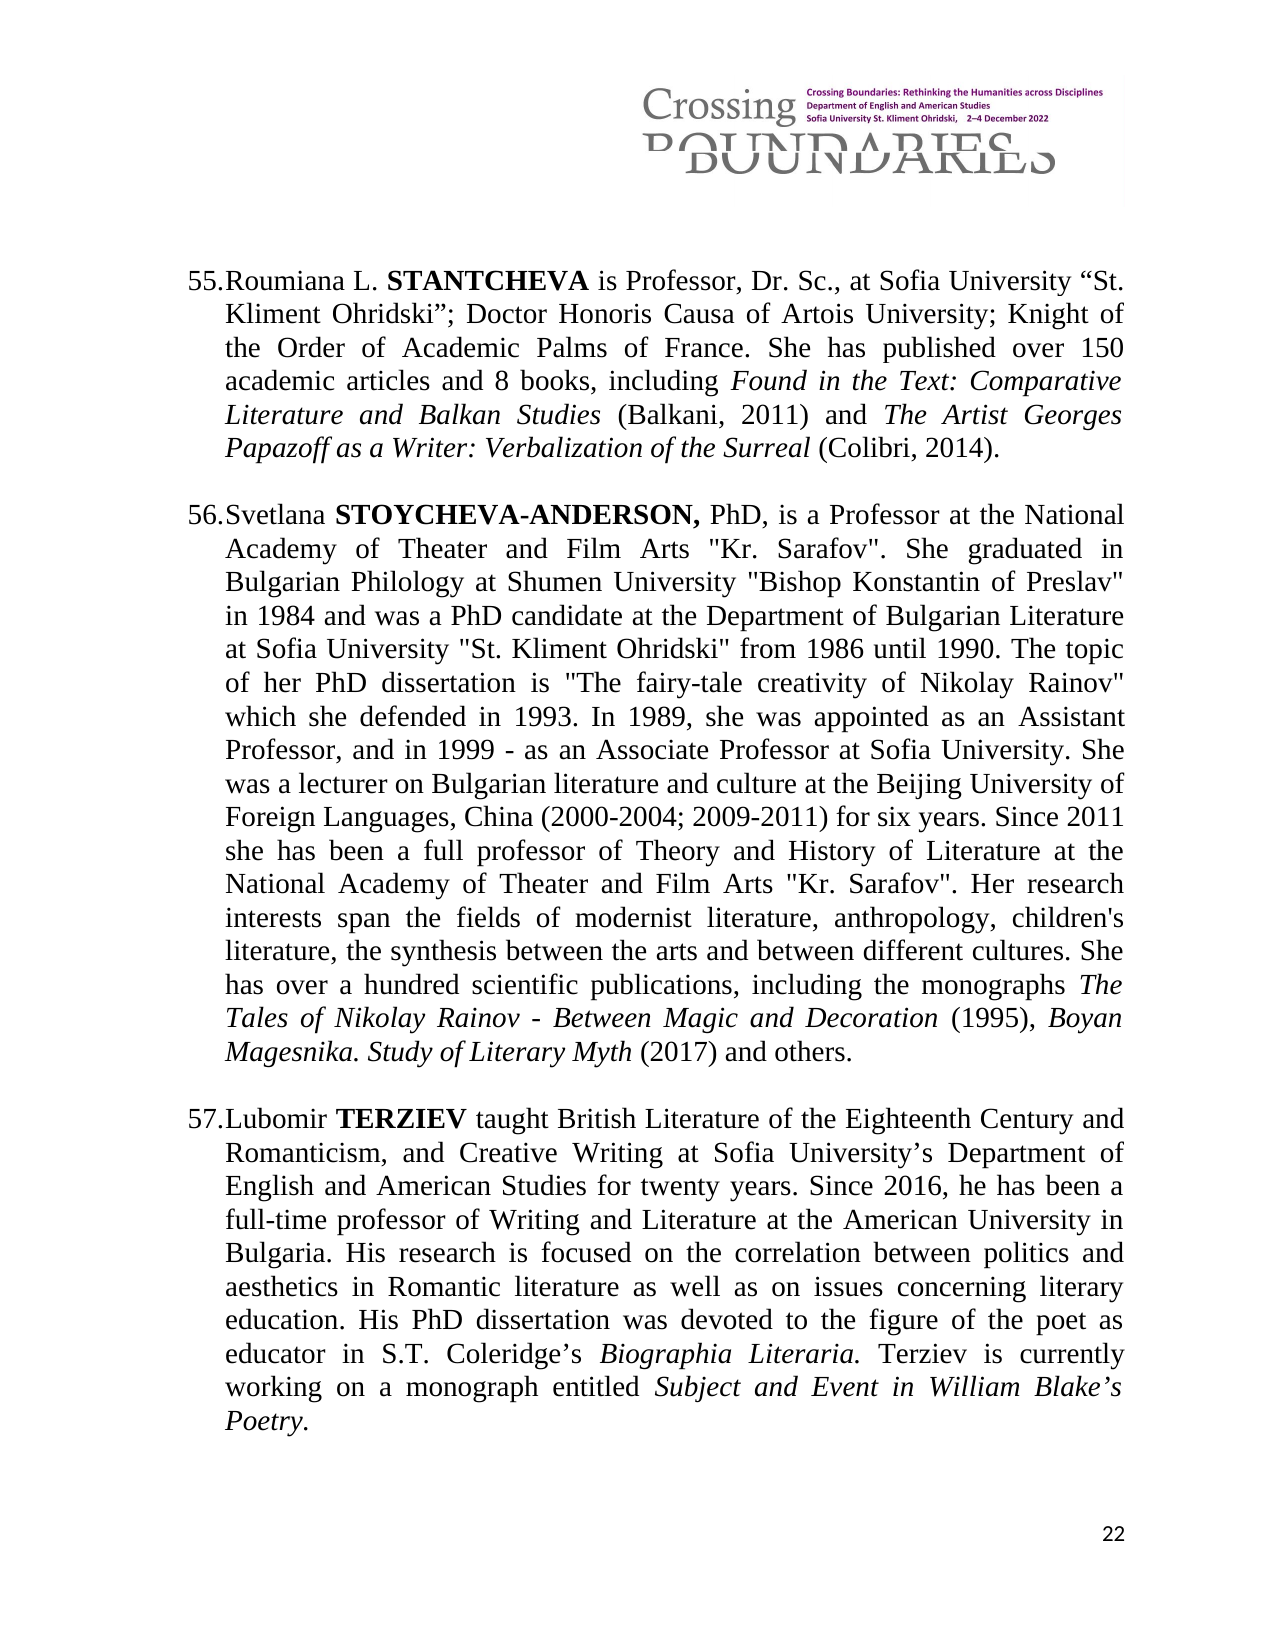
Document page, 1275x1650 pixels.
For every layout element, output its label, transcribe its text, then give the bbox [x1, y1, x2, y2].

list Svetlana STOYCHEVA-ANDERSON, PhD, is a Professor at the National Academy of Theater and Film Arts "Kr. Sarafov". She graduated in Bulgarian Philology at Shumen University "Bishop Konstantin of Preslav" in 1984 and was a PhD candidate at the Department of Bulgarian Literature at Sofia University "St. Kliment Ohridski" from 1986 until 1990. The topic of her PhD dissertation is "The fairy-tale creativity of Nikolay Rainov" which she defended in 1993. In 1989, she was appointed as an Assistant Professor, and in 1999 - as an Associate Professor at Sofia University. She was a lecturer on Bulgarian literature and culture at the Beijing University of Foreign Languages, China (2000-2004; 2009-2011) for six years. Since 2011 she has been a full professor of Theory and History of Literature at the National Academy of Theater and Film Arts "Kr. Sarafov". Her research interests span the fields of modernist literature, anthropology, children's literature, the synthesis between the arts and between different cultures. She has over a hundred scientific publications, including the monographs The Tales of Nikolay Rainov - Between Magic and Decoration (1995), Boyan Magesnika. Study of Literary Myth (2017) and others. [187, 497, 1125, 1068]
picture [637, 75, 1125, 207]
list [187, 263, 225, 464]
list Lubomir TERZIEV taught British Literature of the Eighteenth Century and Romanticism, and Creative Writing at Sofia University’s Department of English and American Studies for twenty years. Since 2016, he has been a full-time professor of Writing and Literature at the American University in Bulgaria. His research is focused on the correlation between politics and aesthetics in Romantic literature as well as on issues concerning literary education. His PhD dissertation was devoted to the figure of the poet as educator in S.T. Coleridge’s Biographia Literaria. Terziev is currently working on a monograph entitled Subject and Event in William Blake’s Poetry. [187, 1101, 1125, 1437]
